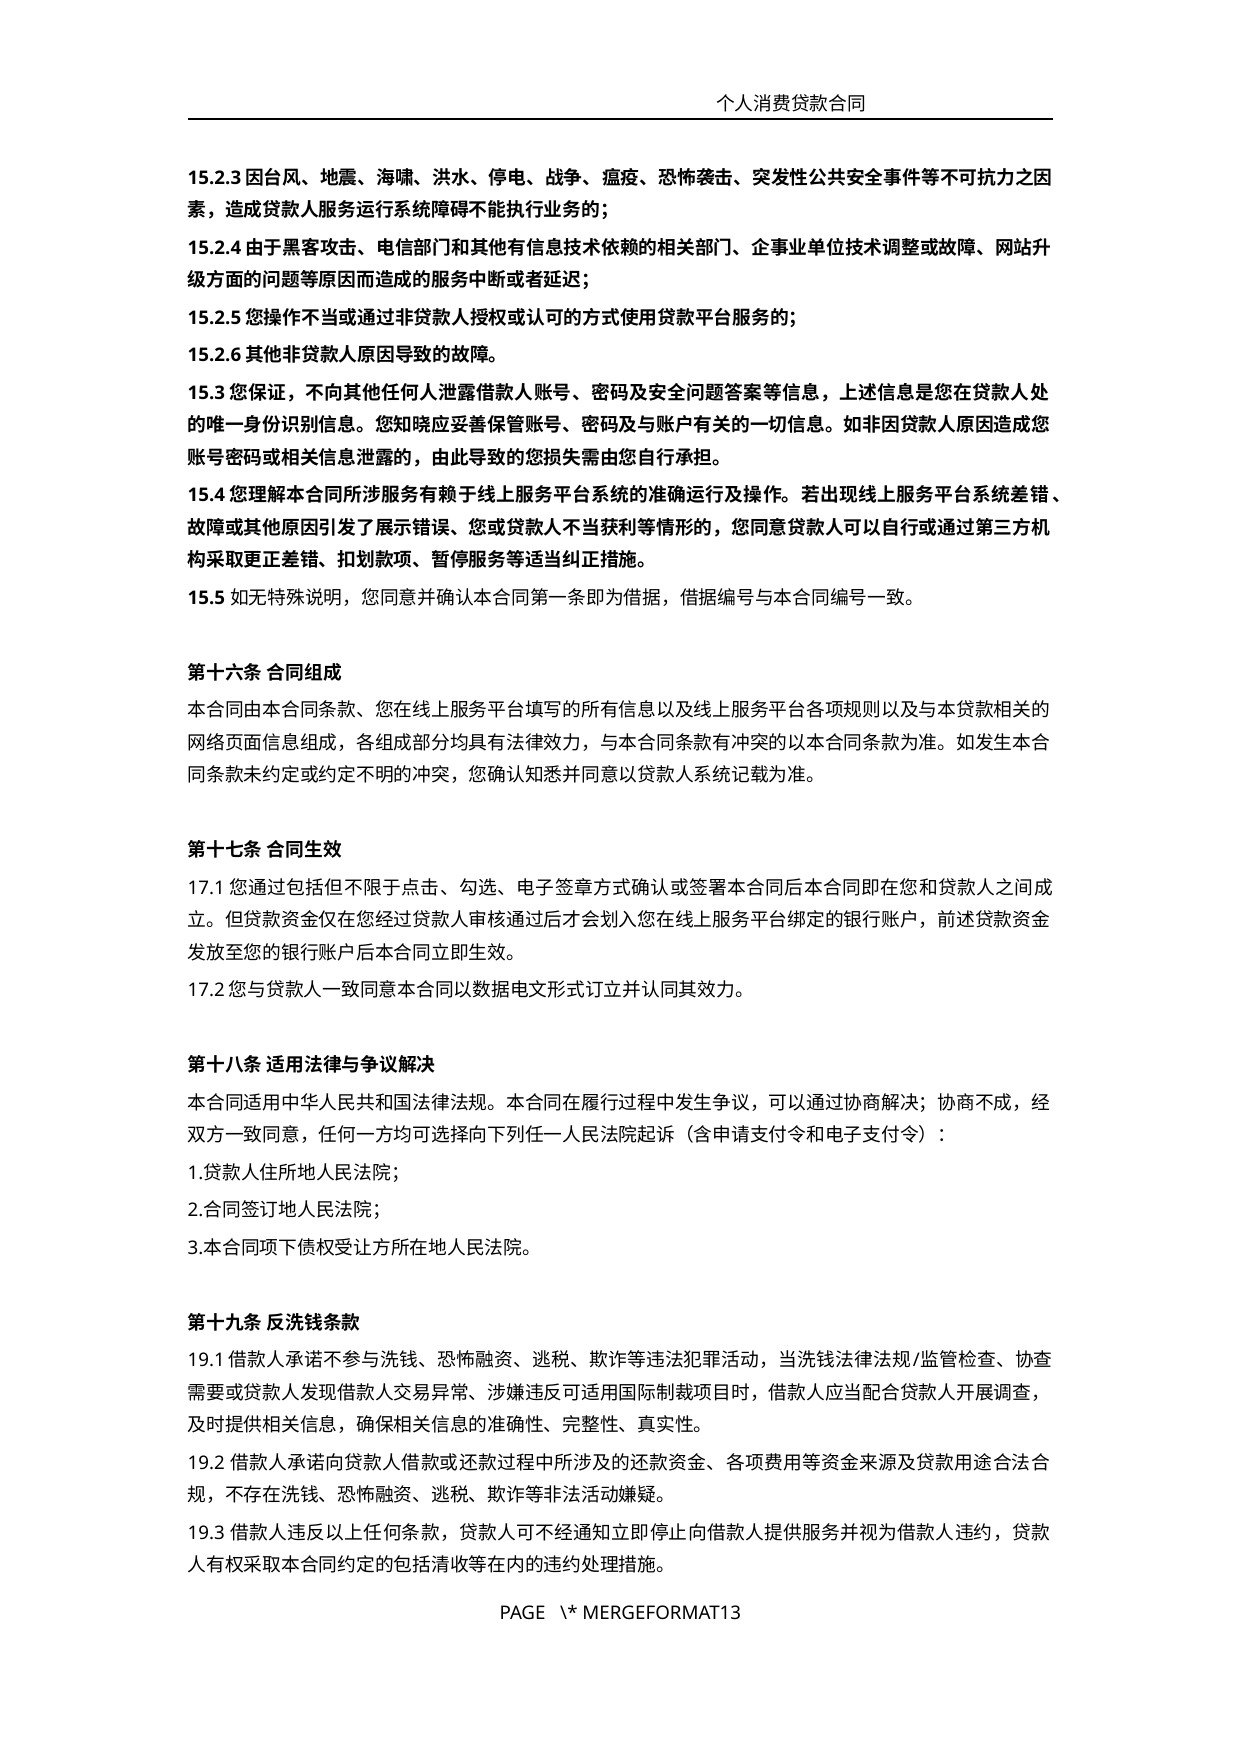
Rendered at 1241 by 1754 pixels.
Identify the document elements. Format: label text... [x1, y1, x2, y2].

text 第十九条 反洗钱条款 [187, 1305, 1053, 1337]
text 本合同适用中华人民共和国法律法规。本合同在履行过程中发生争议，可以通过协商解决；协商不成，经双方一致同意，任何一方均可选择向下列任一人民法院起诉（含申请支付令和电子支付令）： [187, 1085, 1053, 1150]
text 15.2.6其他非贷款人原因导致的故障。 [187, 337, 1053, 370]
text 19.2 借款人承诺向贷款人借款或还款过程中所涉及的还款资金、各项费用等资金来源及贷款用途合法合规，不存在洗钱、恐怖融资、逃税、欺诈等非法活动嫌疑。 [187, 1445, 1053, 1510]
text 第十七条 合同生效 [187, 832, 1053, 865]
text 第十八条 适用法律与争议解决 [187, 1047, 1053, 1080]
text 3.本合同项下债权受让方所在地人民法院。 [187, 1230, 1053, 1262]
text 本合同由本合同条款、您在线上服务平台填写的所有信息以及线上服务平台各项规则以及与本贷款相关的网络页面信息组成，各组成部分均具有法律效力，与本合同条款有冲突的以本合同条款为准。如发生本合同条款未约定或约定不明的冲突，您确认知悉并同意以贷款人系统记载为准。 [187, 692, 1053, 790]
text 17.2您与贷款人一致同意本合同以数据电文形式订立并认同其效力。 [187, 972, 1053, 1005]
text 17.1您通过包括但不限于点击、勾选、电子签章方式确认或签署本合同后本合同即在您和贷款人之间成立。但贷款资金仅在您经过贷款人审核通过后才会划入您在线上服务平台绑定的银行账户，前述贷款资金发放至您的银行账户后本合同立即生效。 [187, 870, 1053, 967]
text 15.2.5您操作不当或通过非贷款人授权或认可的方式使用贷款平台服务的； [187, 300, 1053, 332]
text 19.1借款人承诺不参与洗钱、恐怖融资、逃税、欺诈等违法犯罪活动，当洗钱法律法规/监管检查、协查需要或贷款人发现借款人交易异常、涉嫌违反可适用国际制裁项目时，借款人应当配合贷款人开展调查，及时提供相关信息，确保相关信息的准确性、完整性、真实性。 [187, 1342, 1053, 1440]
text 15.4您理解本合同所涉服务有赖于线上服务平台系统的准确运行及操作。若出现线上服务平台系统差错、故障或其他原因引发了展示错误、您或贷款人不当获利等情形的，您同意贷款人可以自行或通过第三方机构采取更正差错、扣划款项、暂停服务等适当纠正措施。 [187, 477, 1053, 575]
text 15.5 如无特殊说明，您同意并确认本合同第一条即为借据，借据编号与本合同编号一致。 [187, 580, 1053, 612]
text 19.3 借款人违反以上任何条款，贷款人可不经通知立即停止向借款人提供服务并视为借款人违约，贷款人有权采取本合同约定的包括清收等在内的违约处理措施。 [187, 1515, 1053, 1580]
text 15.3您保证，不向其他任何人泄露借款人账号、密码及安全问题答案等信息，上述信息是您在贷款人处的唯一身份识别信息。您知晓应妥善保管账号、密码及与账户有关的一切信息。如非因贷款人原因造成您账号密码或相关信息泄露的，由此导致的您损失需由您自行承担。 [187, 375, 1053, 472]
text 15.2.3因台风、地震、海啸、洪水、停电、战争、瘟疫、恐怖袭击、突发性公共安全事件等不可抗力之因素，造成贷款人服务运行系统障碍不能执行业务的； [187, 160, 1053, 225]
text 15.2.4由于黑客攻击、电信部门和其他有信息技术依赖的相关部门、企事业单位技术调整或故障、网站升级方面的问题等原因而造成的服务中断或者延迟； [187, 230, 1053, 295]
text 第十六条 合同组成 [187, 655, 1053, 687]
text 1.贷款人住所地人民法院； [187, 1155, 1053, 1187]
text 2.合同签订地人民法院； [187, 1192, 1053, 1225]
